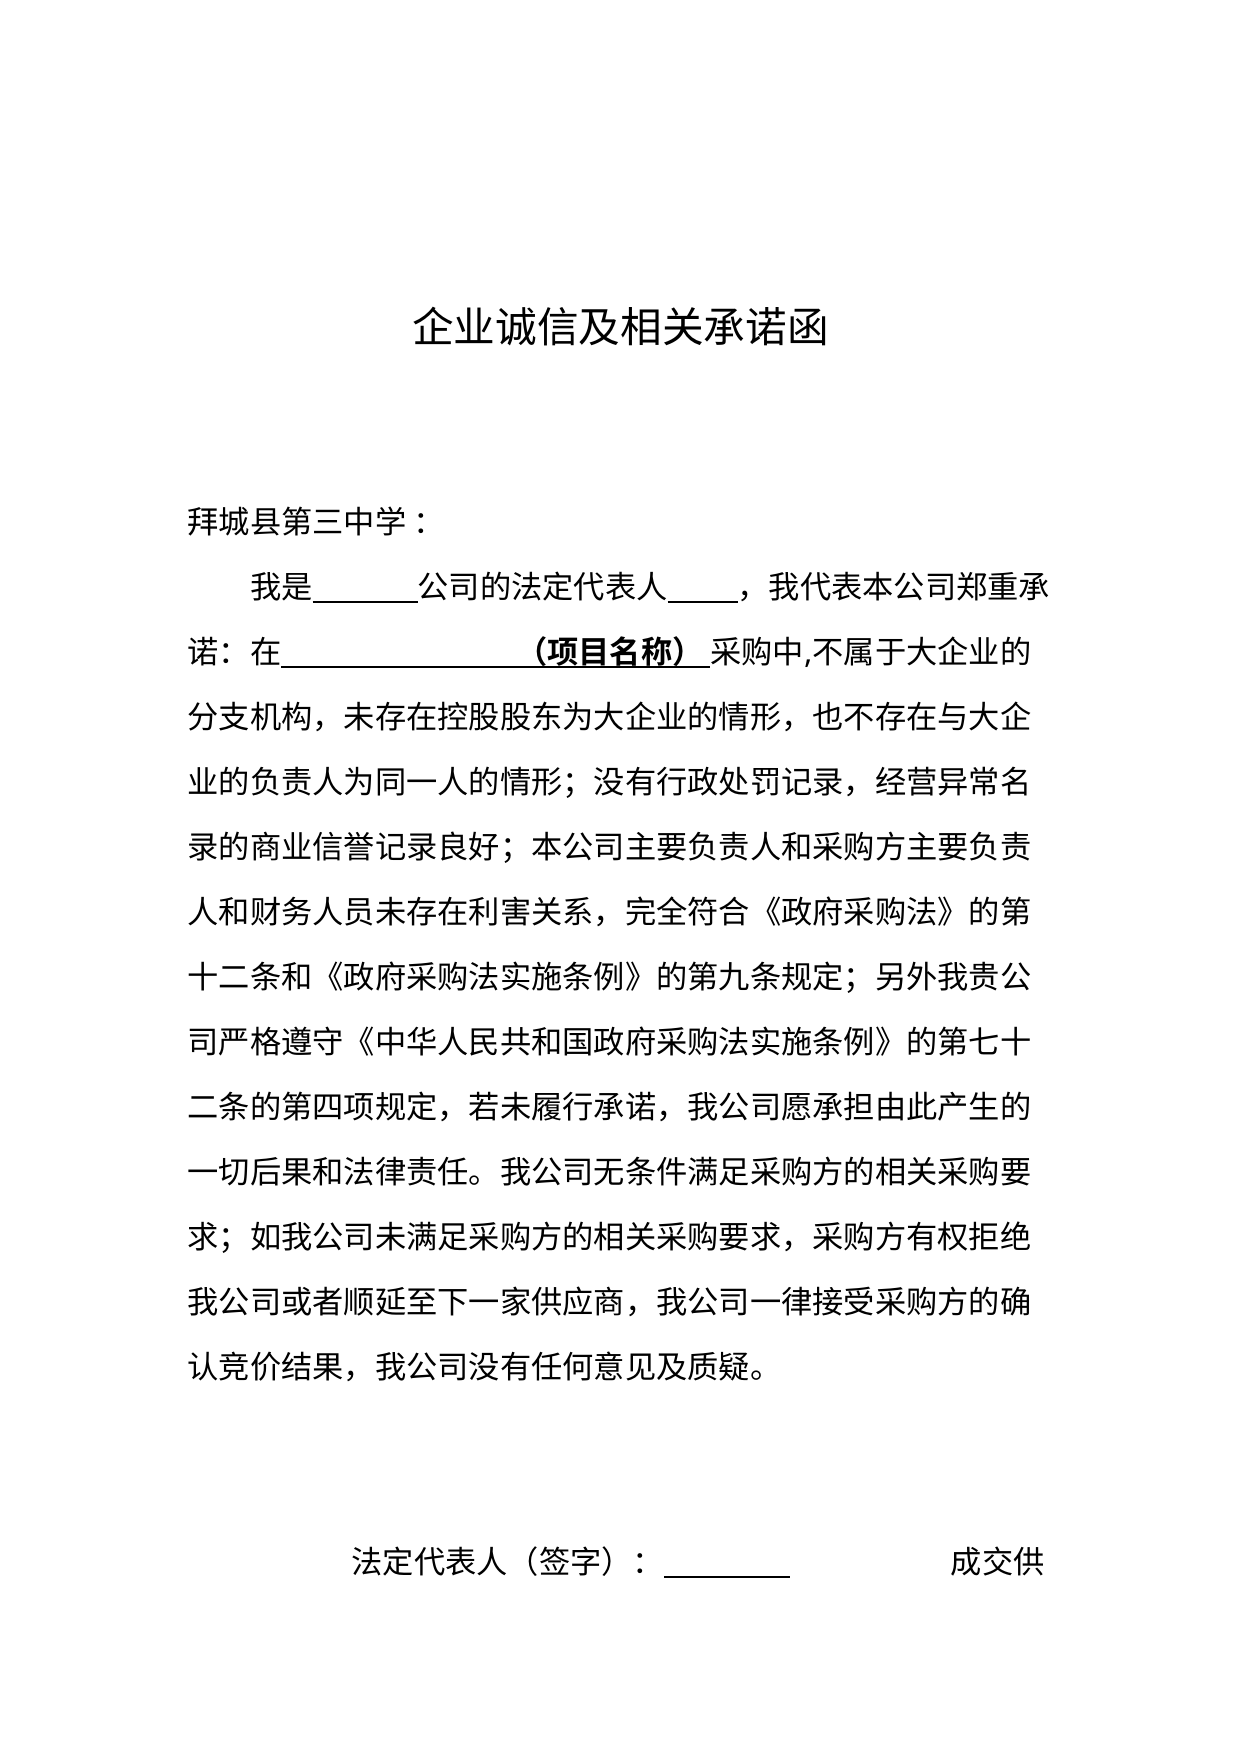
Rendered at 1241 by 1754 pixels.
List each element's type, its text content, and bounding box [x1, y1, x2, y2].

text 企业诚信及相关承诺函 [187, 292, 1053, 357]
text 拜城县第三中学 ： [187, 487, 1053, 552]
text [335, 1527, 1053, 1592]
text 我是 公司的法定代表人 ，我代表本公司郑重承诺：在 （项目名称） 采购中,不属于大企业的分支机构，未存在控股股东为大企业的情形，也不存在与大企业的负责人为同一人的情形；没有行政处罚记录，经营异常名录的商业信誉记录良好；本公司主要负责人和采购方主要负责人和财务人员未存在利害关系，完全符合《政府采购法》的第十二条和《政府采购法实施条例》的第九条规定；另外我贵公司严格遵守《中华人民共和国政府采购法实施条例》的第七十二条的第四项规定，若未履行承诺，我公司愿承担由此产生的一切后果和法律责任。我公司无条件满足采购方的相关采购要求；如我公司未满足采购方的相关采购要求，采购方有权拒绝我公司或者顺延至下一家供应商，我公司一律接受采购方的确认竞价结果，我公司没有任何意见及质疑。 [187, 552, 1053, 1397]
